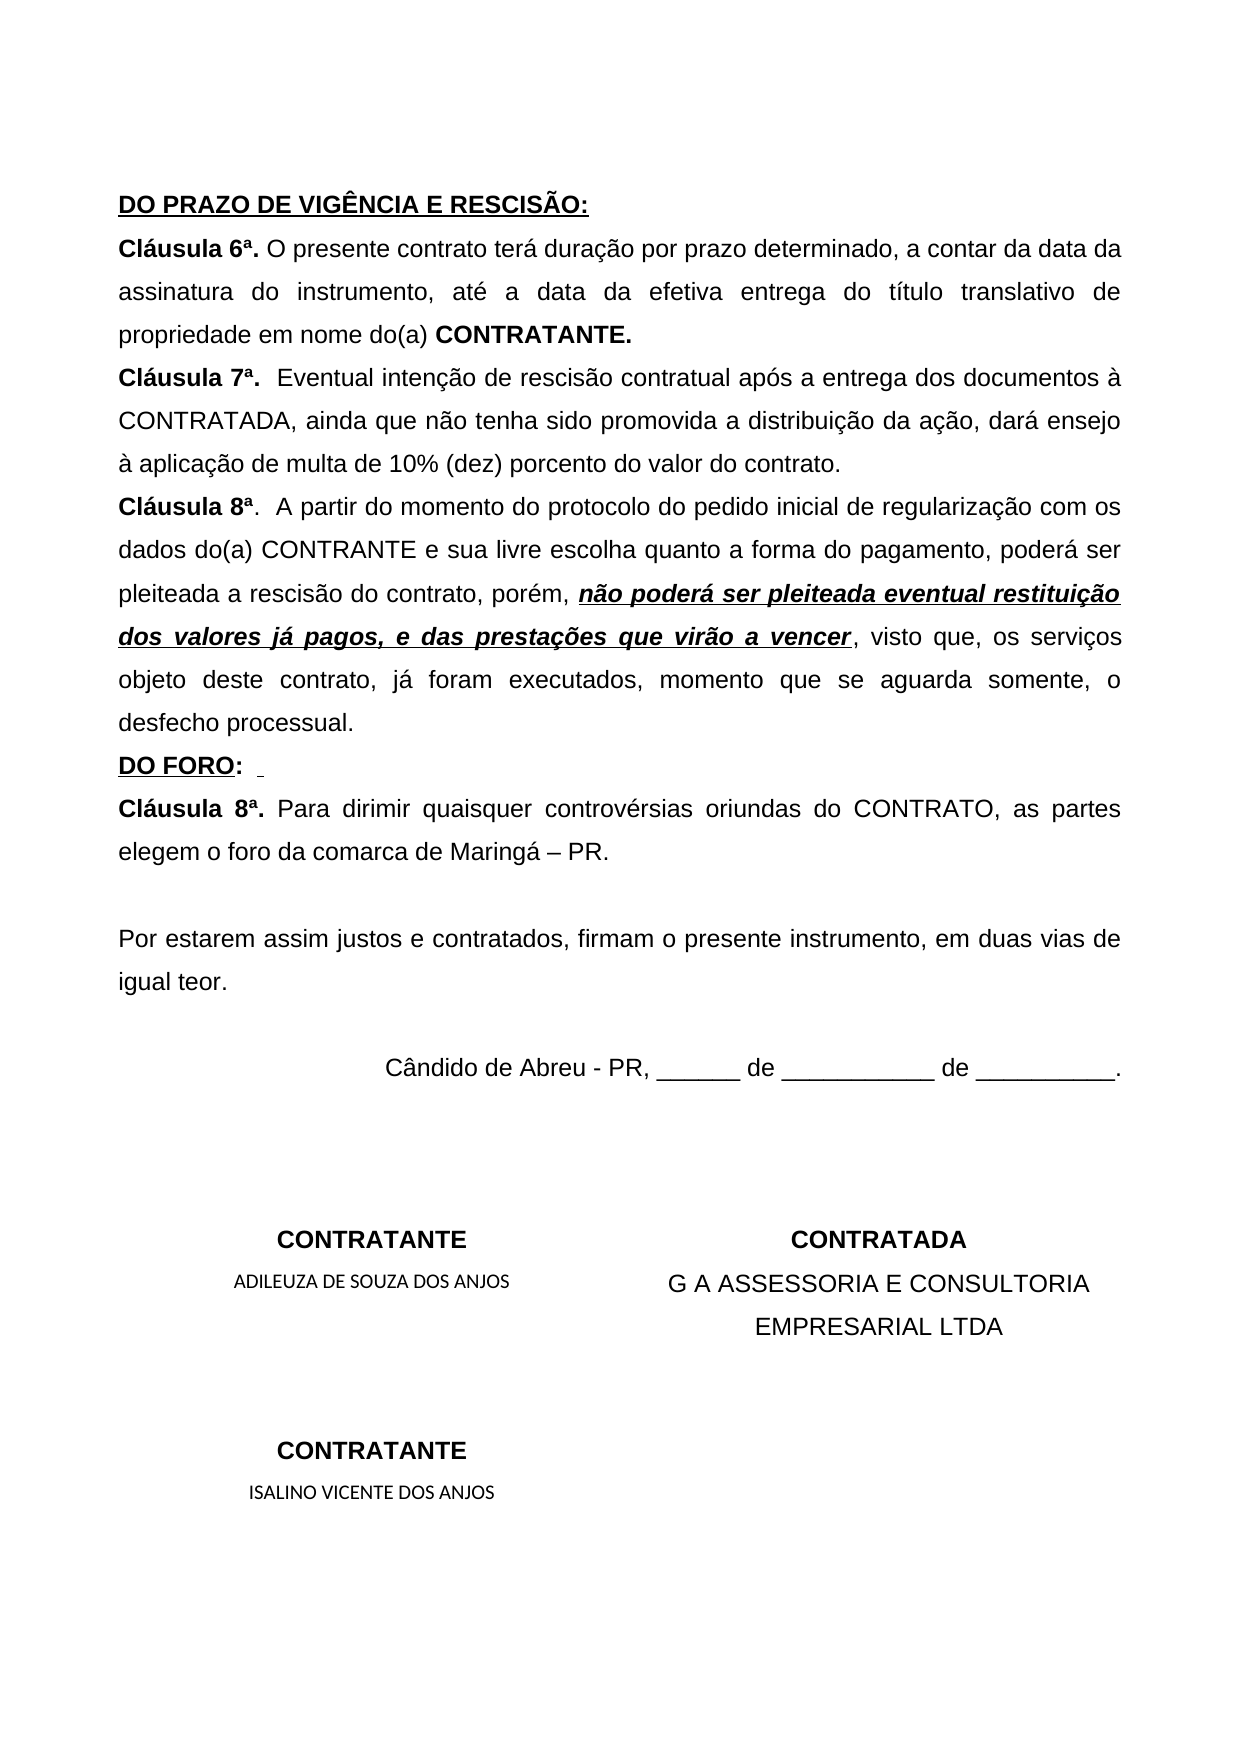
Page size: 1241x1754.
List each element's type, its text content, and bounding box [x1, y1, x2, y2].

text Cláusula 7ª. Eventual intenção de rescisão contratual após a entrega dos documentos à CONTRATADA, ainda que não tenha sido promovida a distribuição da ação, dará ensejo à aplicação de multa de 10% (dez) porcento do valor do contrato. [118, 363, 1123, 478]
text Cândido de Abreu - PR, ______ de ___________ de __________. [118, 1053, 1123, 1082]
text Cláusula 8ª. A partir do momento do protocolo do pedido inicial de regularização com os dados do(a) CONTRANTE e sua livre escolha quanto a forma do pagamento, poderá ser pleiteada a rescisão do contrato, porém, não poderá ser pleiteada eventual restituição dos valores já pagos, e das prestações que virão a vencer, visto que, os serviços objeto deste contrato, já foram executados, momento que se aguarda somente, o desfecho processual. [118, 492, 1123, 737]
table_header CONTRATADA G A ASSESSORIA E CONSULTORIA EMPRESARIAL LTDA [625, 1226, 1132, 1689]
text Por estarem assim justos e contratados, firmam o presente instrumento, em duas vias de igual teor. [118, 924, 1123, 996]
text DO PRAZO DE VIGÊNCIA E RESCISÃO: [118, 191, 1123, 219]
text Cláusula 8ª. Para dirimir quaisquer controvérsias oriundas do CONTRATO, as partes elegem o foro da comarca de Maringá – PR. [118, 794, 1123, 866]
table_header CONTRATANTE CONTRATANTE [118, 1226, 625, 1689]
text Cláusula 6ª. O presente contrato terá duração por prazo determinado, a contar da data da assinatura do instrumento, até a data da efetiva entrega do título translativo de propriedade em nome do(a) CONTRATANTE. [118, 234, 1123, 349]
subtitle DO FORO: [118, 751, 1123, 780]
